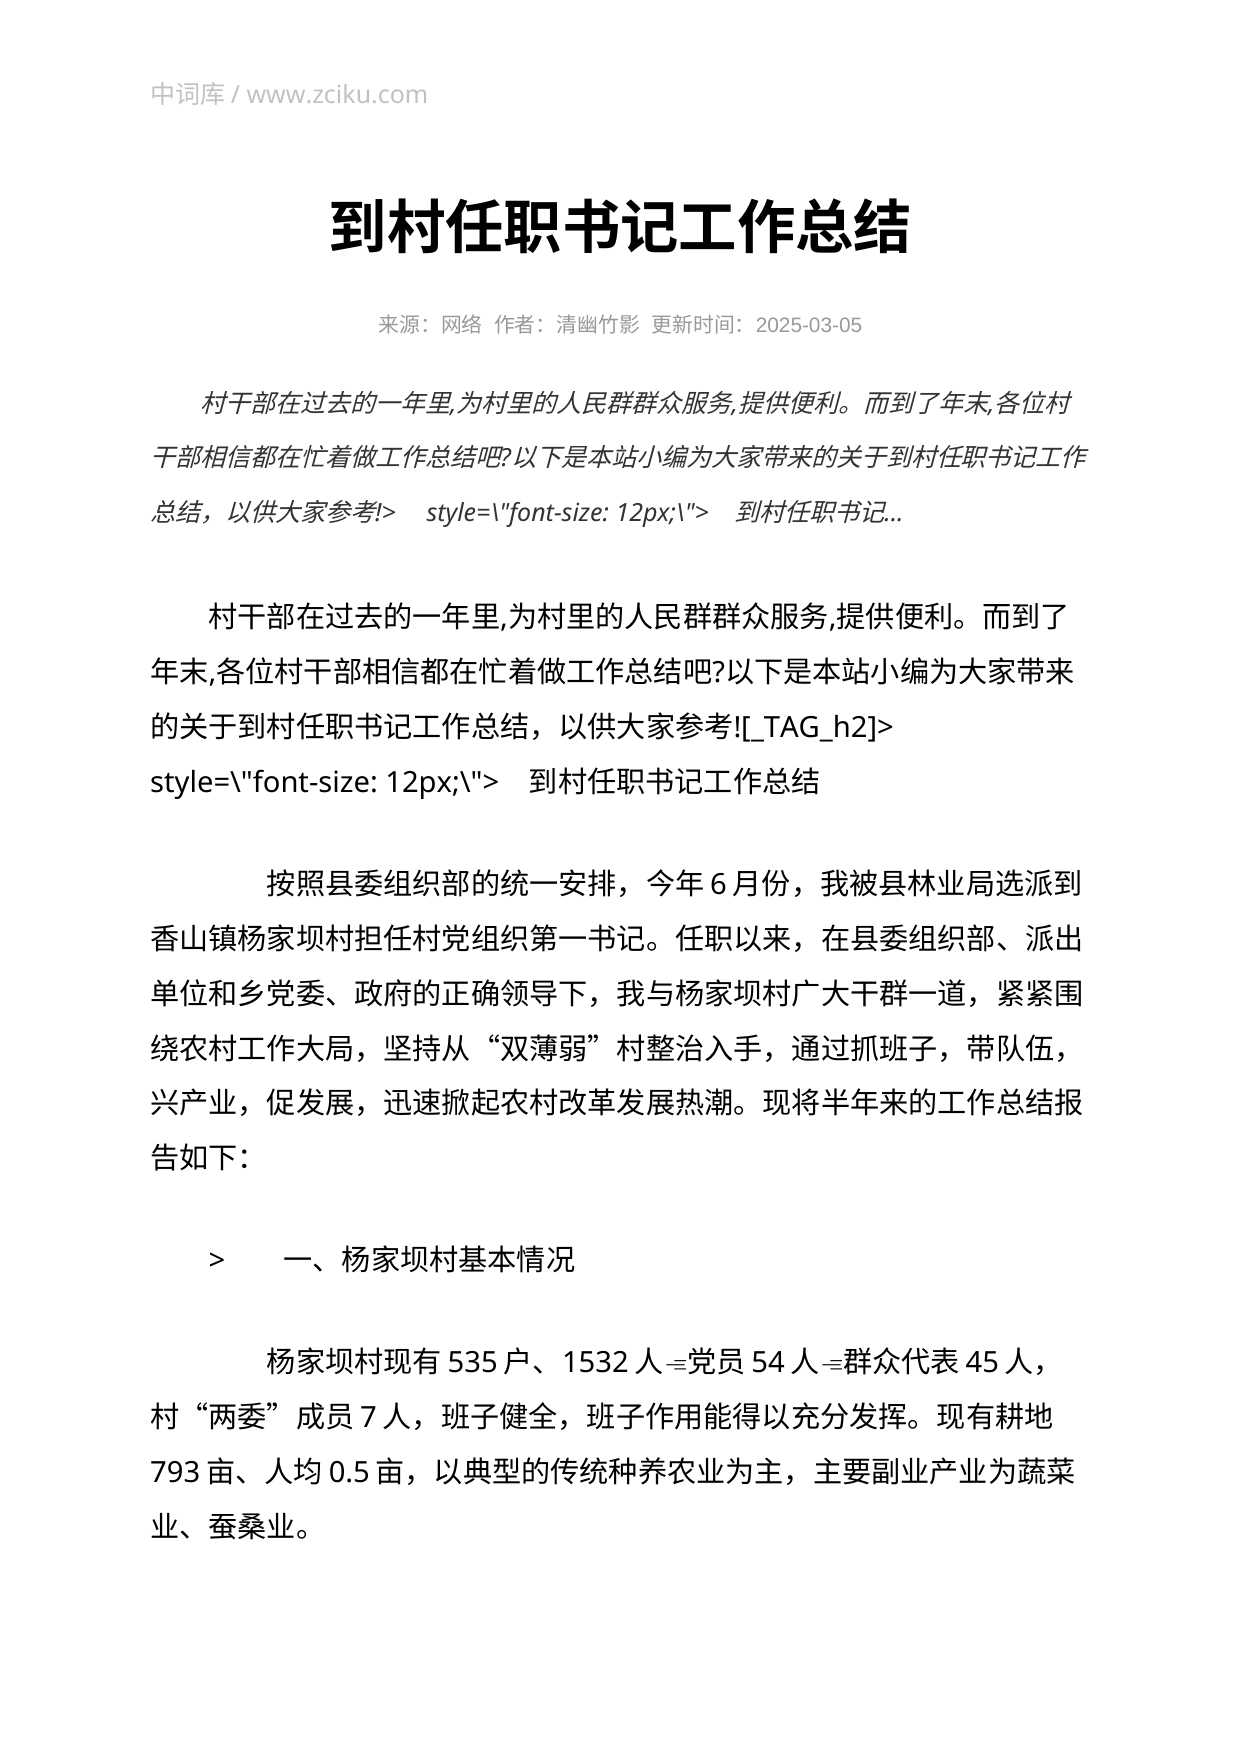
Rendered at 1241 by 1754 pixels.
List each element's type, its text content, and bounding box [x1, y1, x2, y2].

text 杨家坝村现有535户、1532人党员54人群众代表45人，村“两委”成员7人，班子健全，班子作用能得以充分发挥。现有耕地793亩、人均0.5亩，以典型的传统种养农业为主，主要副业产业为蔬菜业、蚕桑业。 [150, 1339, 1090, 1546]
text 村干部在过去的一年里,为村里的人民群群众服务,提供便利。而到了年末,各位村干部相信都在忙着做工作总结吧?以下是本站小编为大家带来的关于到村任职书记工作总结，以供大家参考!> style=\"font-size: 12px;\"> 到村任职书记... [150, 383, 1090, 528]
text > 一、杨家坝村基本情况 [150, 1237, 1090, 1279]
text 按照县委组织部的统一安排，今年6月份，我被县林业局选派到香山镇杨家坝村担任村党组织第一书记。任职以来，在县委组织部、派出单位和乡党委、政府的正确领导下，我与杨家坝村广大干群一道，紧紧围绕农村工作大局，坚持从“双薄弱”村整治入手，通过抓班子，带队伍，兴产业，促发展，迅速掀起农村改革发展热潮。现将半年来的工作总结报告如下： [150, 860, 1090, 1177]
text 村干部在过去的一年里,为村里的人民群群众服务,提供便利。而到了年末,各位村干部相信都在忙着做工作总结吧?以下是本站小编为大家带来的关于到村任职书记工作总结，以供大家参考![_TAG_h2]> style=\"font-size: 12px;\"> 到村任职书记工作总结 [150, 593, 1090, 801]
text 来源：网络 作者：清幽竹影 更新时间：2025-03-05 [150, 313, 1090, 337]
subtitle 到村任职书记工作总结 [150, 181, 1090, 266]
